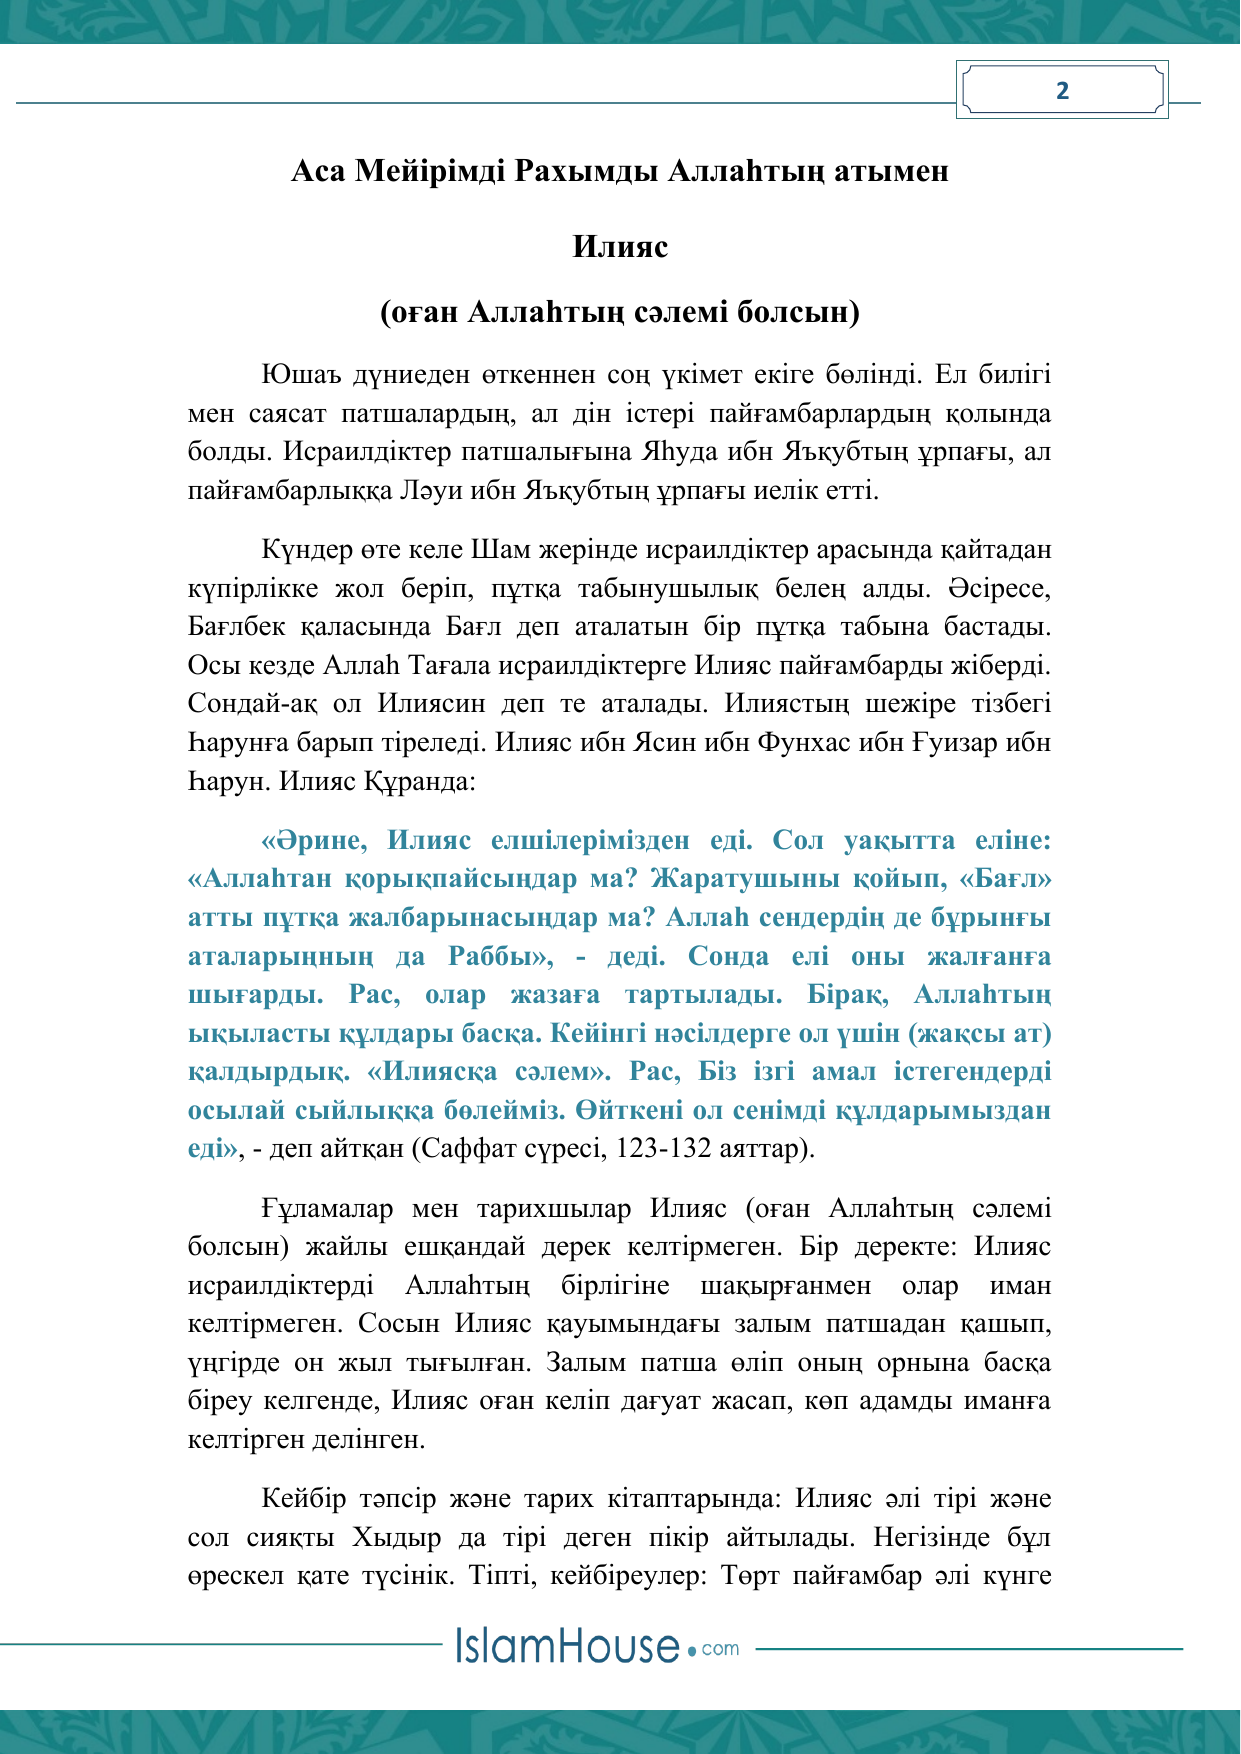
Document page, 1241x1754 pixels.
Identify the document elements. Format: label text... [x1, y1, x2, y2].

text Илияс [187, 227, 1053, 265]
picture [0, 1710, 1241, 1754]
text Юшаъ дүниеден өткеннен соң үкімет екіге бөлінді. Ел билігі мен саясат патшалардың, ал дін істері пайғамбарлардың қолында болды. Исраилдіктер патшалығына Яһуда ибн Яъқубтың ұрпағы, ал пайғамбарлыққа Ләуи ибн Яъқубтың ұрпағы иелік етті. [187, 356, 1053, 506]
text Күндер өте келе Шам жерінде исраилдіктер арасында қайтадан күпірлікке жол беріп, пұтқа табынушылық белең алды. Әсіресе, Бағлбек қаласында Бағл деп аталатын бір пұтқа табына бастады. Осы кезде Аллаһ Тағала исраилдіктерге Илияс пайғамбарды жіберді. Сондай-ақ ол Илиясин деп те аталады. Илиястың шежіре тізбегі Һарунға барып тіреледі. Илияс ибн Ясин ибн Фунхас ибн Ғуизар ибн Һарун. Илияс Құранда: [187, 531, 1053, 796]
text «Әрине, Илияс елшілерімізден еді. Сол уақытта еліне: «Аллаһтан қорықпайсыңдар ма? Жаратушыны қойып, «Бағл» атты пұтқа жалбарынасыңдар ма? Аллаһ сендердің де бұрынғы аталарыңның да Раббы», - деді. Сонда елі оны жалғанға шығарды. Рас, олар жазаға тартылады. Бірақ, Аллаһтың ықыласты құлдары басқа. Кейінгі нәсілдерге ол үшін (жақсы ат) қалдырдық. «Илиясқа сәлем». Рас, Біз ізгі амал істегендерді осылай сыйлыққа бөлейміз. Өйткені ол сенімді құлдарымыздан еді», - деп айтқан (Саффат сүресі, 123-132 аяттар). [187, 822, 1053, 1164]
picture [0, 1618, 443, 1665]
text (оған Аллаһтың сәлемі болсын) [187, 292, 1053, 330]
text Ғұламалар мен тарихшылар Илияс (оған Аллаһтың сәлемі болсын) жайлы ешқандай дерек келтірмеген. Бір деректе: Илияс исраилдіктерді Аллаһтың бірлігіне шақырғанмен олар иман келтірмеген. Сосын Илияс қауымындағы залым патшадан қашып, үңгірде он жыл тығылған. Залым патша өліп оның орнына басқа біреу келгенде, Илияс оған келіп дағуат жасап, көп адамды иманға келтірген делінген. [187, 1190, 1053, 1454]
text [187, 1480, 1053, 1591]
text Аса Мейірімді Рахымды Аллаһтың атымен [187, 150, 1053, 188]
picture [0, 0, 1240, 44]
picture [447, 1620, 1184, 1672]
